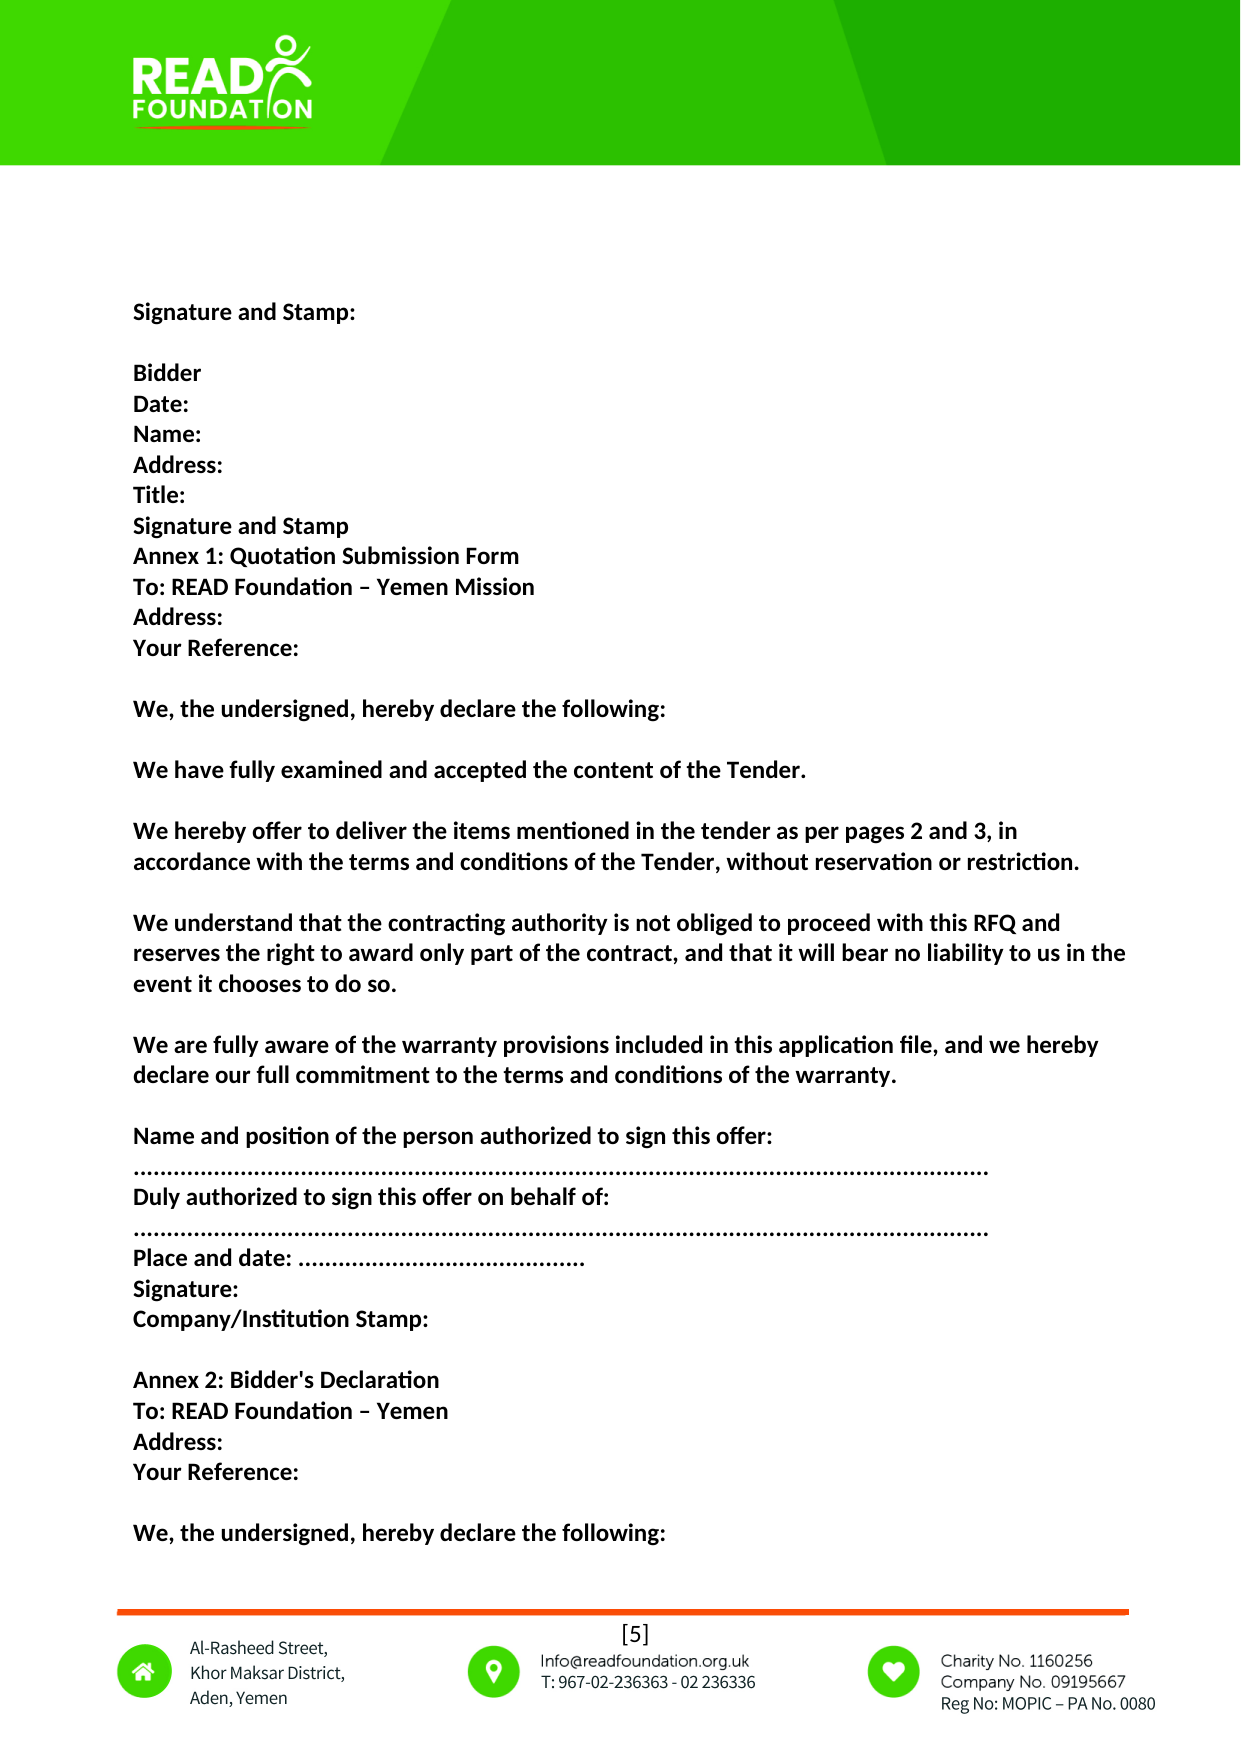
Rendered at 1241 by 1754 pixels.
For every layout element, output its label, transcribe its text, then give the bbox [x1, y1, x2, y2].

text Signature and Stamp: [133, 296, 1138, 327]
text ................................................................................................................................ [133, 1151, 1138, 1181]
picture [0, 0, 1241, 1754]
text We are fully aware of the warranty provisions included in this application file, and we hereby declare our full commitment to the terms and conditions of the warranty. [133, 1029, 1138, 1090]
text We, the undersigned, hereby declare the following: [133, 1517, 1138, 1548]
text We, the undersigned, hereby declare the following: [133, 693, 1138, 724]
text Signature and Stamp [133, 510, 1138, 541]
text Place and date: ........................................... [133, 1242, 1138, 1273]
text To: READ Foundation – Yemen [133, 1395, 1138, 1426]
text Your Reference: [133, 632, 1138, 663]
text We understand that the contracting authority is not obliged to proceed with this RFQ and reserves the right to award only part of the contract, and that it will bear no liability to us in the event it chooses to do so. [133, 907, 1138, 998]
text ................................................................................................................................ [133, 1212, 1138, 1242]
text Your Reference: [133, 1456, 1138, 1487]
text We have fully examined and accepted the content of the Tender. [133, 754, 1138, 785]
text Date: [133, 388, 1138, 418]
text Bidder [133, 357, 1138, 388]
text Annex 1: Quotation Submission Form [133, 541, 1138, 571]
text Address: [133, 449, 1138, 479]
text Annex 2: Bidder's Declaration [133, 1364, 1138, 1395]
text We hereby offer to deliver the items mentioned in the tender as per pages 2 and 3, in accordance with the terms and conditions of the Tender, without reservation or restriction. [133, 815, 1138, 876]
text Address: [133, 1426, 1138, 1456]
text Address: [133, 602, 1138, 632]
text Name and position of the person authorized to sign this offer: [133, 1120, 1138, 1151]
text Title: [133, 479, 1138, 510]
text Signature: [133, 1273, 1138, 1303]
text Company/Institution Stamp: [133, 1303, 1138, 1334]
text To: READ Foundation – Yemen Mission [133, 571, 1138, 602]
text Name: [133, 418, 1138, 449]
text Duly authorized to sign this offer on behalf of: [133, 1181, 1138, 1212]
